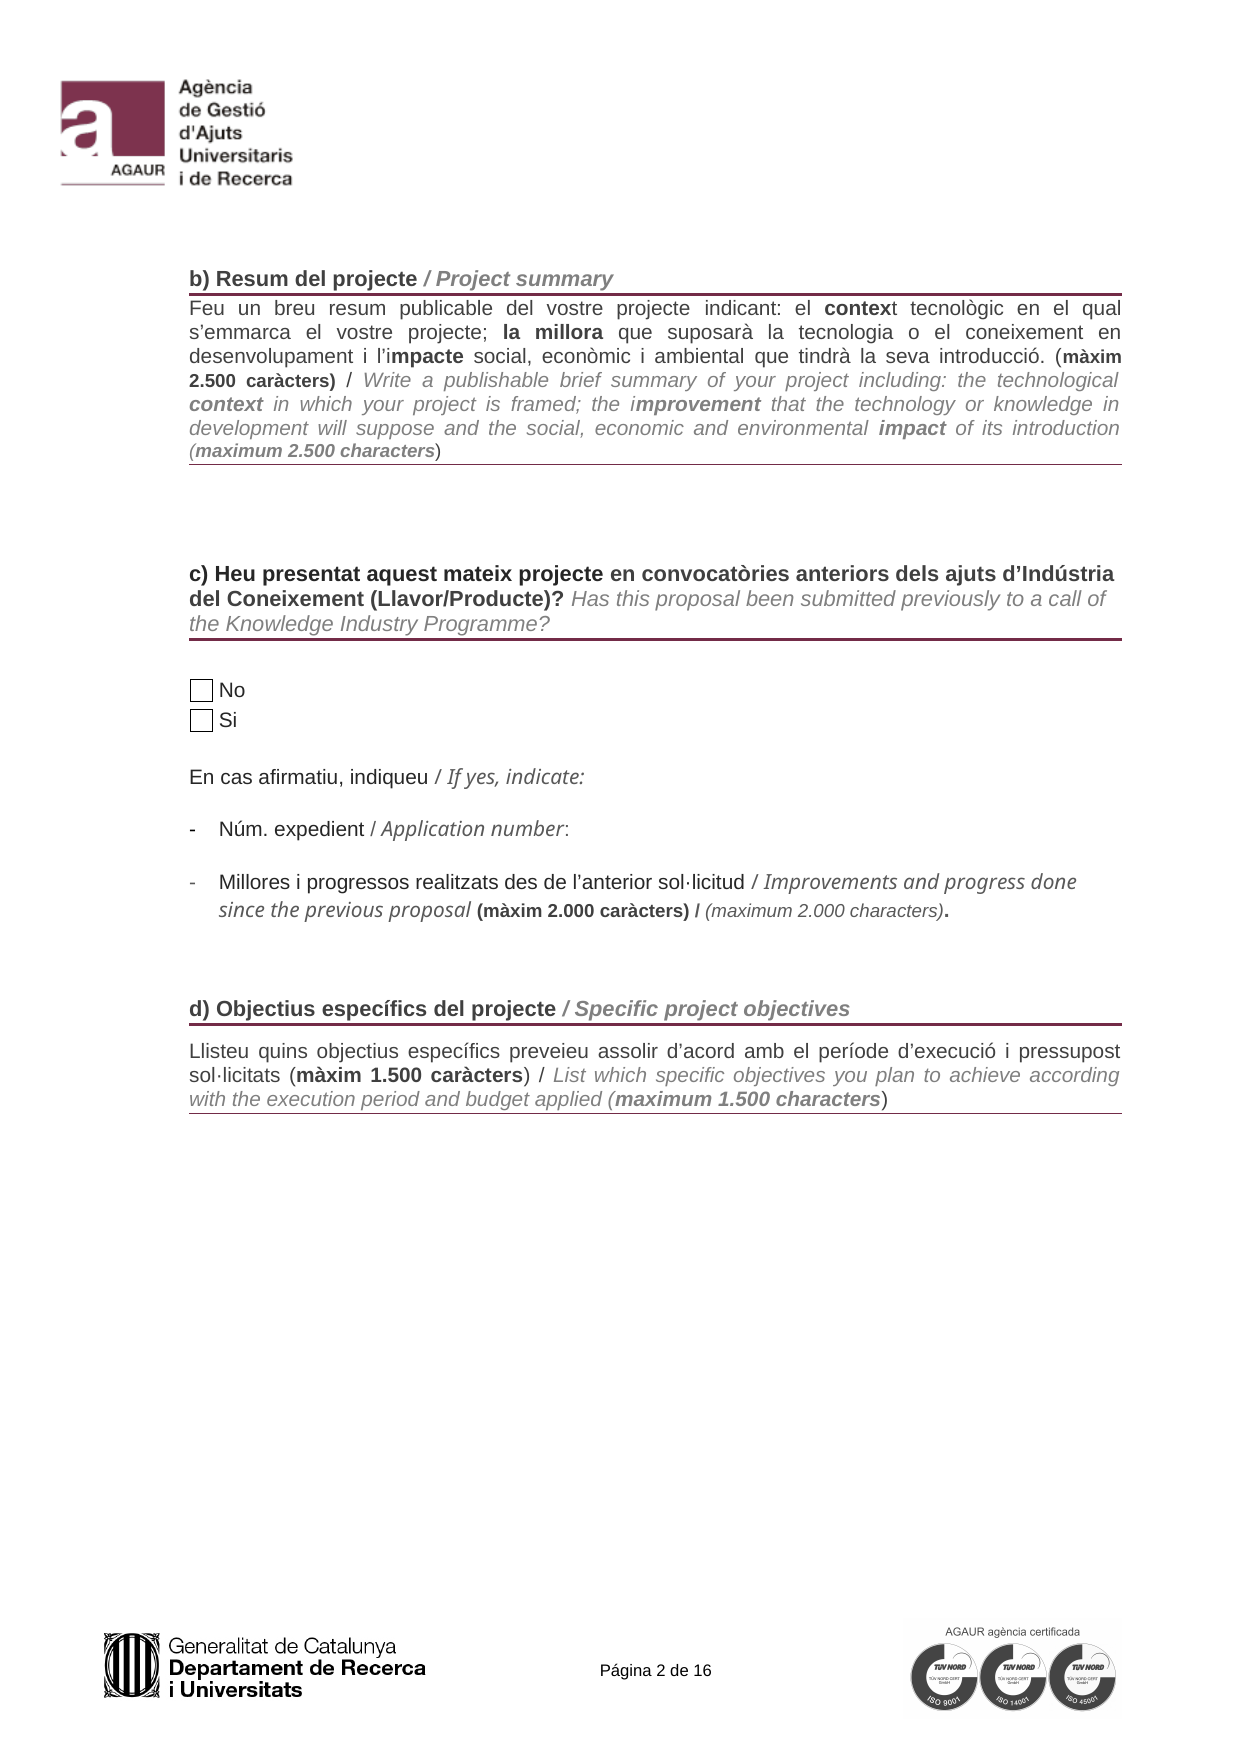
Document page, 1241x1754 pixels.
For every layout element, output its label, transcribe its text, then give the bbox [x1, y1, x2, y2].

picture [903, 1618, 1122, 1719]
text b) Resum del projecte / Project summary [189, 266, 1122, 293]
picture [51, 67, 304, 194]
list Núm. expedient / Application number: [189, 814, 1122, 843]
text Llisteu quins objectius específics preveieu assolir d’acord amb el període d’execució i pressupost sol·licitats (màxim 1.500 caràcters) / List which specific objectives you plan to achieve according with the execution period and budget applied (maximum 1.500 characters) [189, 1039, 1122, 1113]
text Si [189, 708, 1122, 732]
list Millores i progressos realitzats des de l’anterior sol·licitud / Improvements and progress done since the previous proposal (màxim 2.000 caràcters) / (maximum 2.000 characters). [189, 867, 1122, 924]
text No [189, 678, 1122, 702]
picture [102, 1632, 428, 1702]
text En cas afirmatiu, indiqueu / If yes, indicate: [189, 762, 1122, 791]
text Feu un breu resum publicable del vostre projecte indicant: el context tecnològic en el qual s’emmarca el vostre projecte; la millora que suposarà la tecnologia o el coneixement en desenvolupament i l’impacte social, econòmic i ambiental que tindrà la seva introducció. (màxim 2.500 caràcters) / Write a publishable brief summary of your project including: the technological context in which your project is framed; the improvement that the technology or knowledge in development will suppose and the social, economic and environmental impact of its introduction (maximum 2.500 characters) [189, 296, 1122, 464]
text c) Heu presentat aquest mateix projecte en convocatòries anteriors dels ajuts d’Indústria del Coneixement (Llavor/Producte)? Has this proposal been submitted previously to a call of the Knowledge Industry Programme? [189, 561, 1122, 638]
text d) Objectius específics del projecte / Specific project objectives [189, 996, 1122, 1023]
